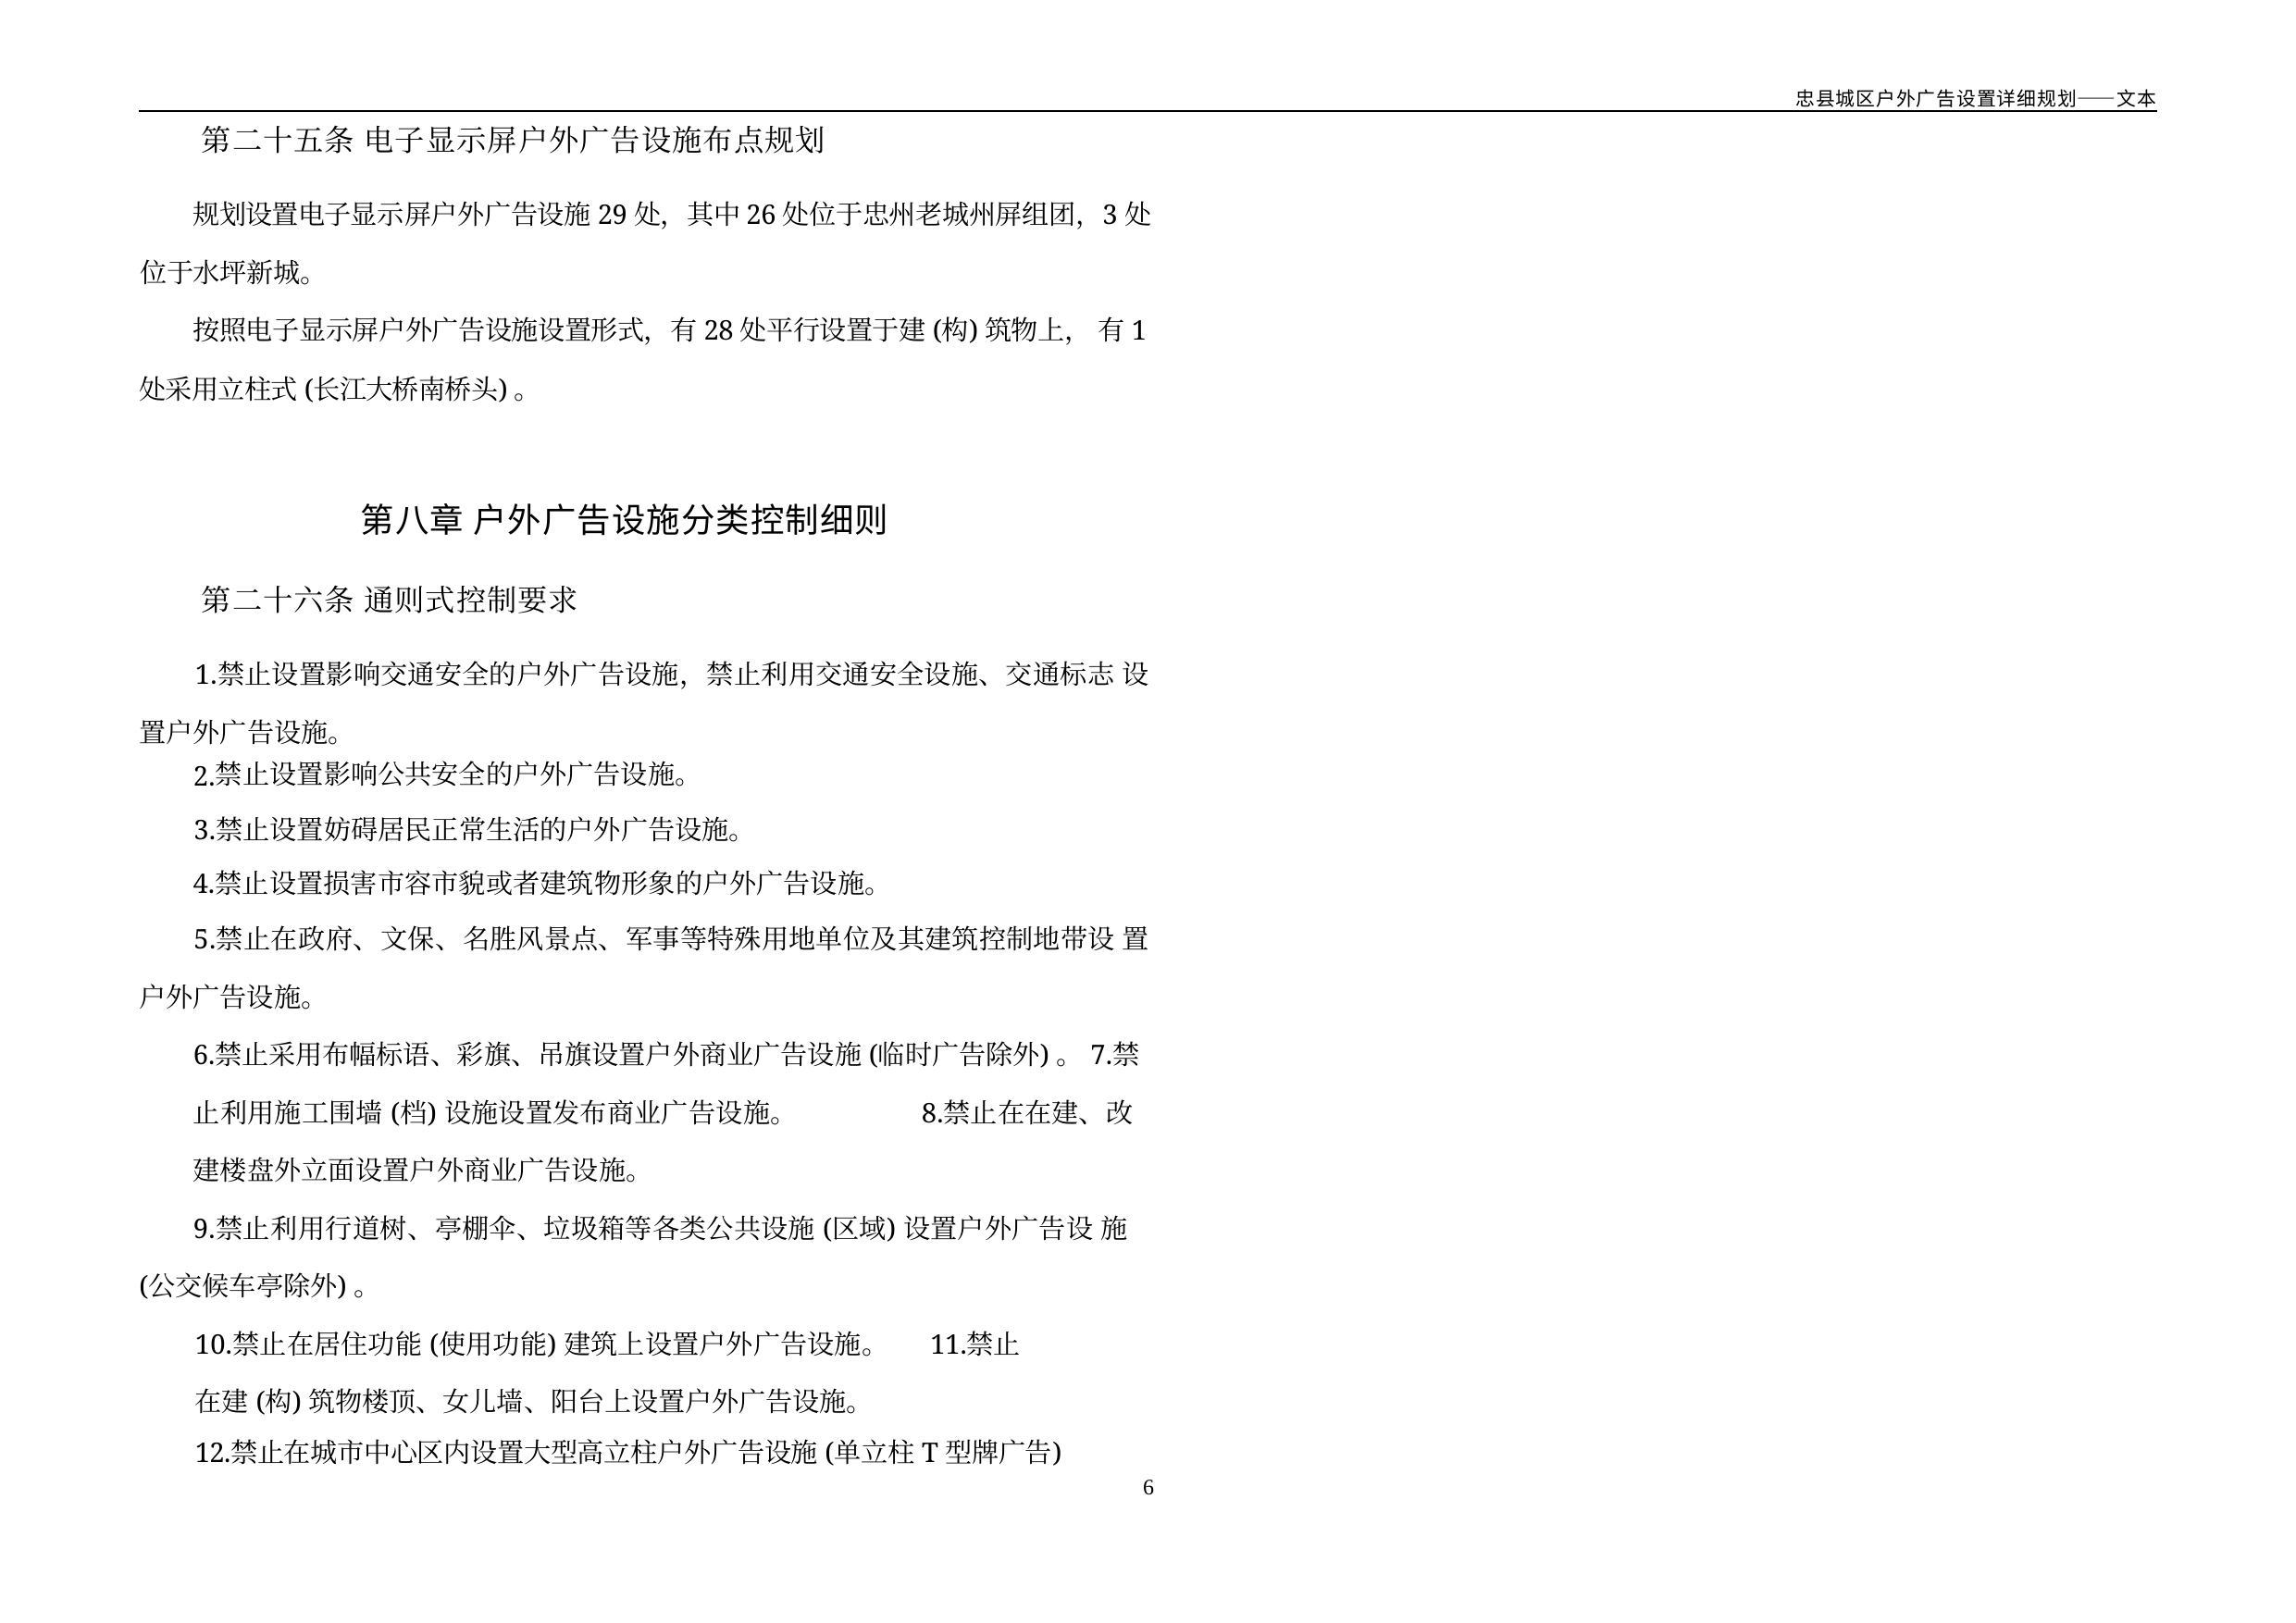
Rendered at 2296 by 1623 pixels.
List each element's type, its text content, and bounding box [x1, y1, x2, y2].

text 10.禁止在居住功能 (使用功能) 建筑上设置户外广告设施。 11.禁止在建 (构) 筑物楼顶、女儿墙、阳台上设置户外广告设施。 [195, 1323, 1034, 1419]
text 5.禁止在政府、文保、名胜风景点、军事等特殊用地单位及其建筑控制地带设 置户外广告设施。 [139, 918, 1166, 1015]
text 第八章 户外广告设施分类控制细则 [360, 495, 1166, 541]
text 按照电子显示屏户外广告设施设置形式，有 28 处平行设置于建 (构) 筑物上， 有 1 处采用立柱式 (长江大桥南桥头) 。 [139, 309, 1163, 407]
text 2.禁止设置影响公共安全的户外广告设施。 [193, 769, 1166, 821]
text 规划设置电子显示屏户外广告设施 29 处，其中26 处位于忠州老城州屏组团，3 处位于水坪新城。 [140, 193, 1166, 291]
text 1.禁止设置影响交通安全的户外广告设施，禁止利用交通安全设施、交通标志 设置户外广告设施。 [140, 653, 1165, 750]
text 4.禁止设置损害市容市貌或者建筑物形象的户外广告设施。 [192, 861, 1166, 900]
text 6.禁止采用布幅标语、彩旗、吊旗设置户外商业广告设施 (临时广告除外) 。 7.禁止利用施工围墙 (档) 设施设置发布商业广告设施。 8.禁止在在建、改建楼盘外立面设置户外商业广告设施。 [192, 1034, 1155, 1188]
text 第二十六条 通则式控制要求 [201, 579, 1166, 619]
text 9.禁止利用行道树、亭棚伞、垃圾箱等各类公共设施 (区域) 设置户外广告设 施 (公交候车亭除外) 。 [139, 1207, 1166, 1304]
text 3.禁止设置妨碍居民正常生活的户外广告设施。 [193, 822, 1166, 845]
text 第二十五条 电子显示屏户外广告设施布点规划 [201, 119, 1166, 159]
text 12.禁止在城市中心区内设置大型高立柱户外广告设施 (单立柱 T 型牌广告) [195, 1439, 1166, 1468]
